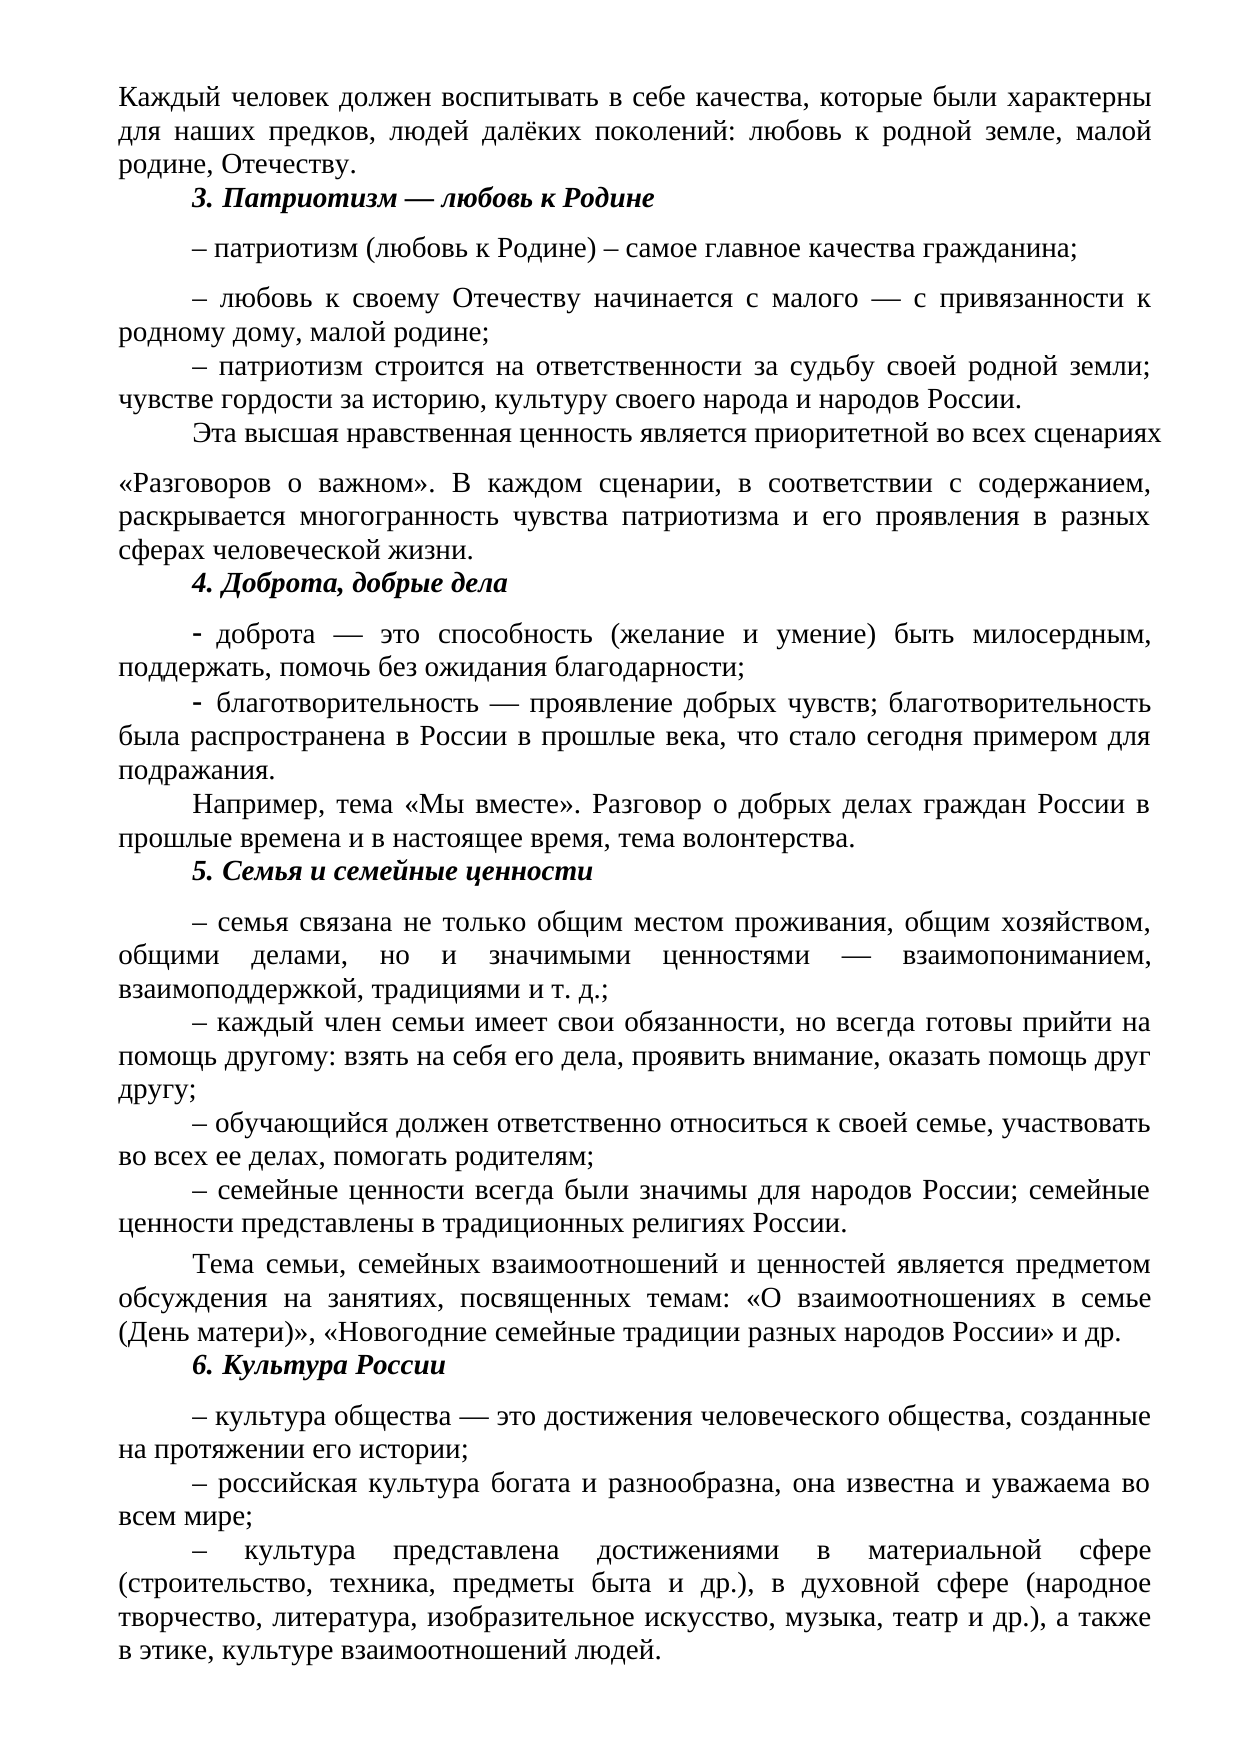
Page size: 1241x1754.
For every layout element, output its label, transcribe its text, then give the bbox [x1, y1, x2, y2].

text «Разговоров о важном». В каждом сценарии, в соответствии с содержанием, раскрывается многогранность чувства патриотизма и его проявления в разных сферах человеческой жизни. [118, 465, 1151, 566]
subtitle Патриотизм — любовь к Родине [192, 180, 1167, 213]
list патриотизм (любовь к Родине) – самое главное качества гражданина; [192, 230, 1167, 264]
list культура общества — это достижения человеческого общества, созданные на протяжении его истории; [118, 1398, 1151, 1465]
list российская культура богата и разнообразна, она известна и уважаема во всем мире; [118, 1465, 1151, 1532]
list семейные ценности всегда были значимы для народов России; семейные ценности представлены в традиционных религиях России. [118, 1172, 1151, 1239]
list патриотизм строится на ответственности за судьбу своей родной земли; чувстве гордости за историю, культуру своего народа и народов России. [118, 348, 1151, 415]
subtitle Семья и семейные ценности [192, 853, 1167, 887]
list благотворительность — проявление добрых чувств; благотворительность была распространена в России в прошлые века, что стало сегодня примером для подражания. [118, 685, 1152, 786]
text Например, тема «Мы вместе». Разговор о добрых делах граждан России в прошлые времена и в настоящее время, тема волонтерства. [118, 786, 1151, 853]
list доброта — это способность (желание и умение) быть милосердным, поддержать, помочь без ожидания благодарности; [118, 616, 1152, 683]
list каждый член семьи имеет свои обязанности, но всегда готовы прийти на помощь другому: взять на себя его дела, проявить внимание, оказать помощь друг другу; [118, 1004, 1152, 1105]
list культура представлена достижениями в материальной сфере (строительство, техника, предметы быта и др.), в духовной сфере (народное творчество, литература, изобразительное искусство, музыка, театр и др.), а также в этике, культуре взаимоотношений людей. [118, 1532, 1151, 1666]
list обучающийся должен ответственно относиться к своей семье, участвовать во всех ее делах, помогать родителям; [118, 1105, 1151, 1172]
text Тема семьи, семейных взаимоотношений и ценностей является предметом обсуждения на занятиях, посвященных темам: «О взаимоотношениях в семье (День матери)», «Новогодние семейные традиции разных народов России» и др. [118, 1247, 1152, 1347]
list семья связана не только общим местом проживания, общим хозяйством, общими делами, но и значимыми ценностями — взаимопониманием, взаимоподдержкой, традициями и т. д.; [118, 904, 1152, 1004]
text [118, 79, 1152, 180]
text Эта высшая нравственная ценность является приоритетной во всех сценариях [192, 415, 1167, 448]
subtitle Культура России [192, 1347, 1167, 1381]
list любовь к своему Отечеству начинается с малого — с привязанности к родному дому, малой родине; [118, 281, 1152, 348]
subtitle Доброта, добрые дела [192, 566, 1167, 599]
